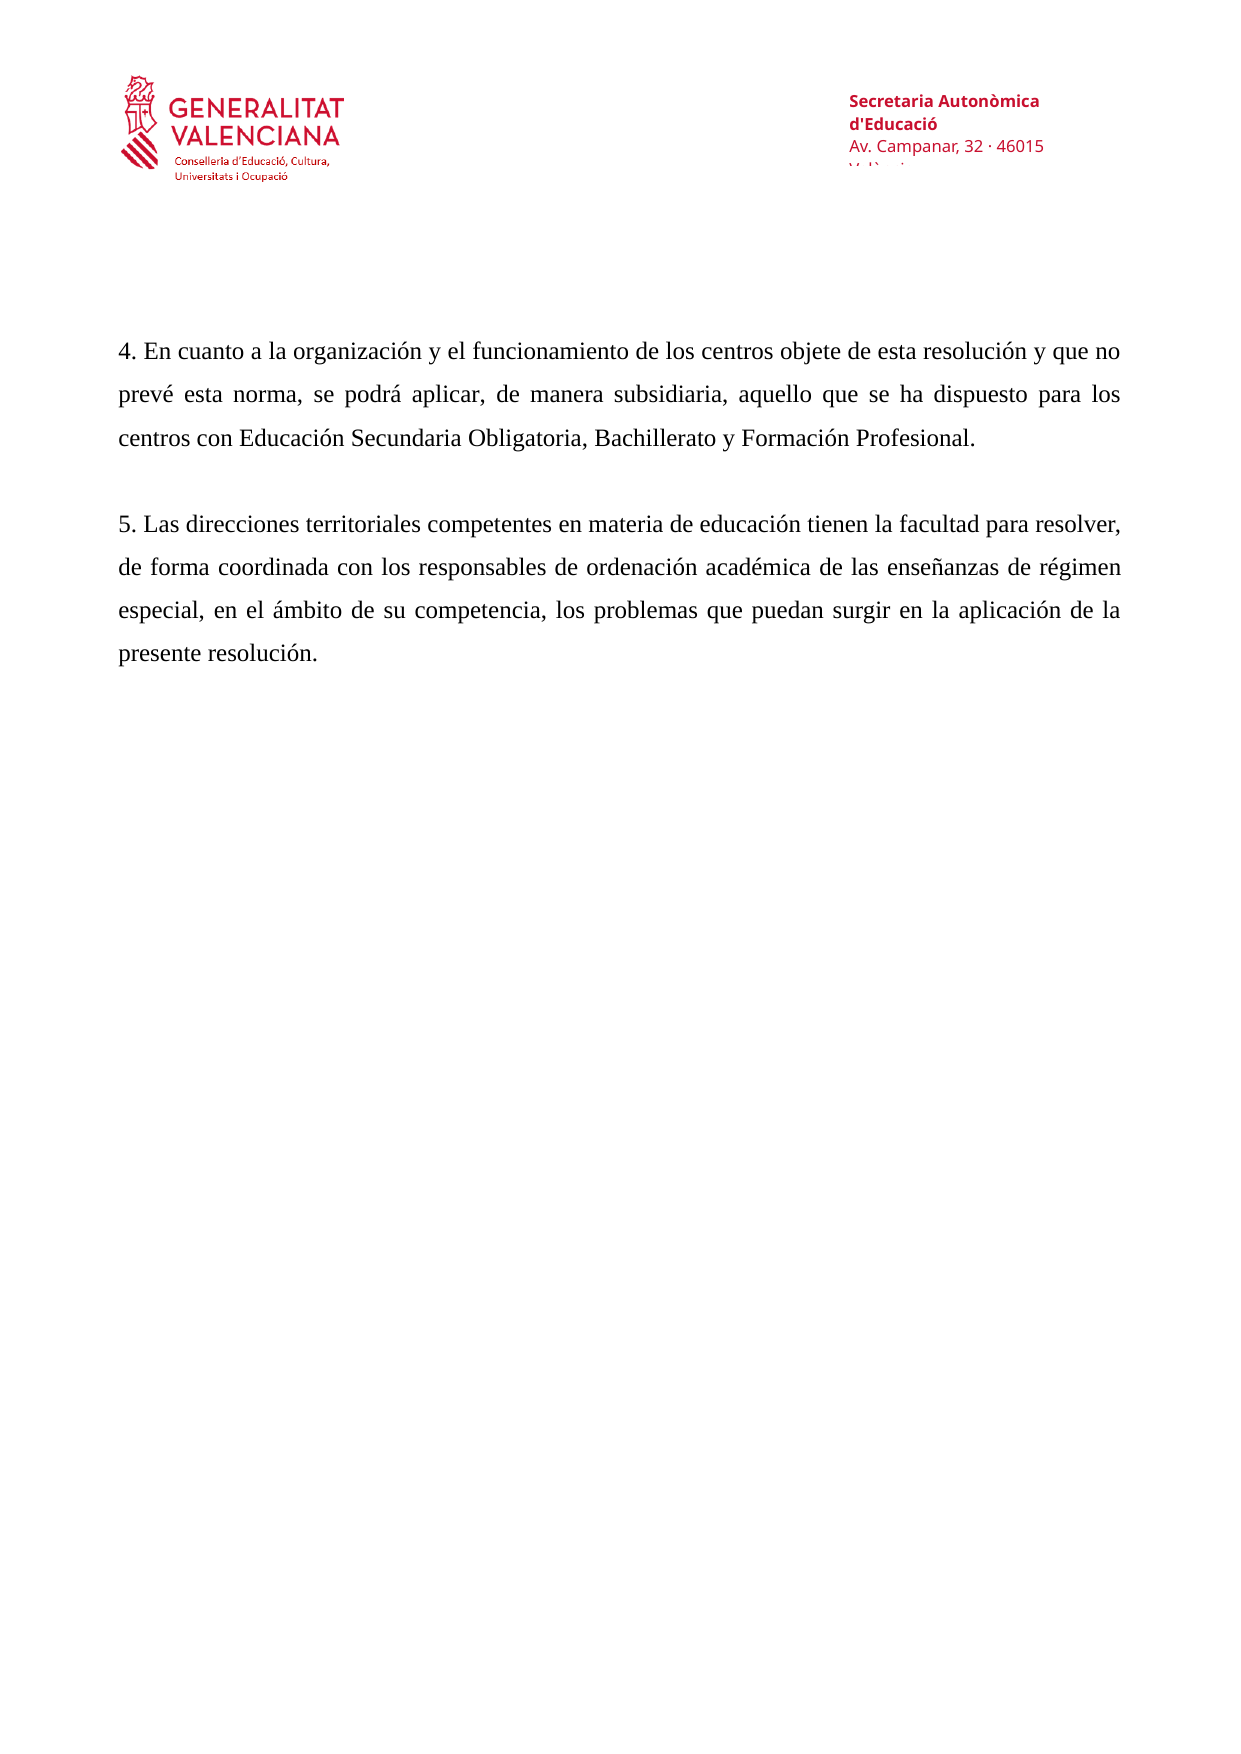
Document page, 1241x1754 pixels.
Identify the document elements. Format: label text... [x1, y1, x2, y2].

text 4. En cuanto a la organización y el funcionamiento de los centros objete de esta resolución y que no prevé esta norma, se podrá aplicar, de manera subsidiaria, aquello que se ha dispuesto para los centros con Educación Secundaria Obligatoria, Bachillerato y Formación Profesional. [118, 336, 1122, 451]
picture [118, 70, 348, 191]
text 5. Las direcciones territoriales competentes en materia de educación tienen la facultad para resolver, de forma coordinada con los responsables de ordenación académica de las enseñanzas de régimen especial, en el ámbito de su competencia, los problemas que puedan surgir en la aplicación de la presente resolución. [118, 509, 1122, 667]
